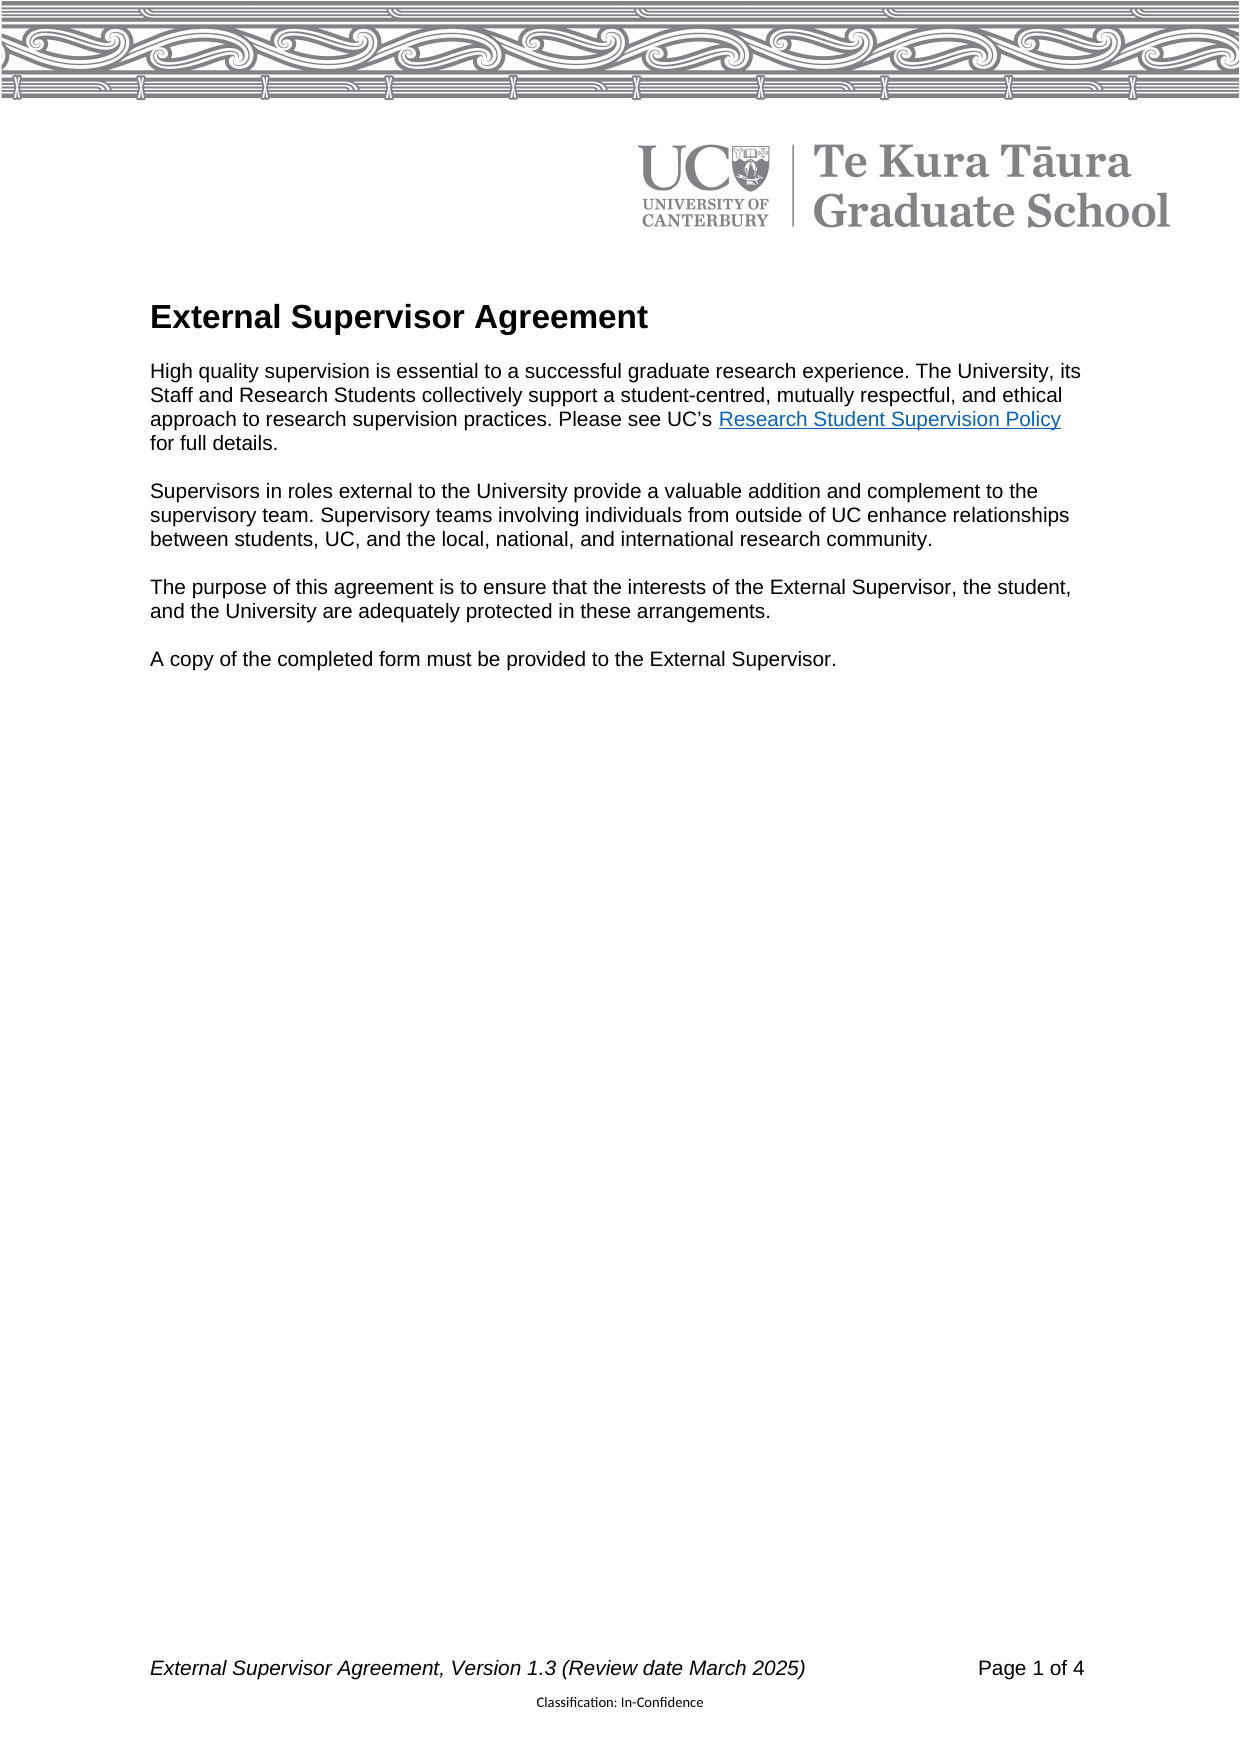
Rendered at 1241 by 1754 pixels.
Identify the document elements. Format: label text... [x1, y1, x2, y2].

text External Supervisor Agreement [150, 297, 1087, 335]
text Supervisors in roles external to the University provide a valuable addition and complement to the supervisory team. Supervisory teams involving individuals from outside of UC enhance relationships between students, UC, and the local, national, and international research community. [150, 479, 1087, 551]
text A copy of the completed form must be provided to the External Supervisor. [150, 647, 1087, 671]
text The purpose of this agreement is to ensure that the interests of the External Supervisor, the student, and the University are adequately protected in these arrangements. [150, 575, 1087, 623]
text High quality supervision is essential to a successful graduate research experience. The University, its Staff and Research Students collectively support a student-centred, mutually respectful, and ethical approach to research supervision practices. Please see UC’s Research Student Supervision Policy for full details. [150, 359, 1087, 455]
picture [1, 1, 1239, 236]
